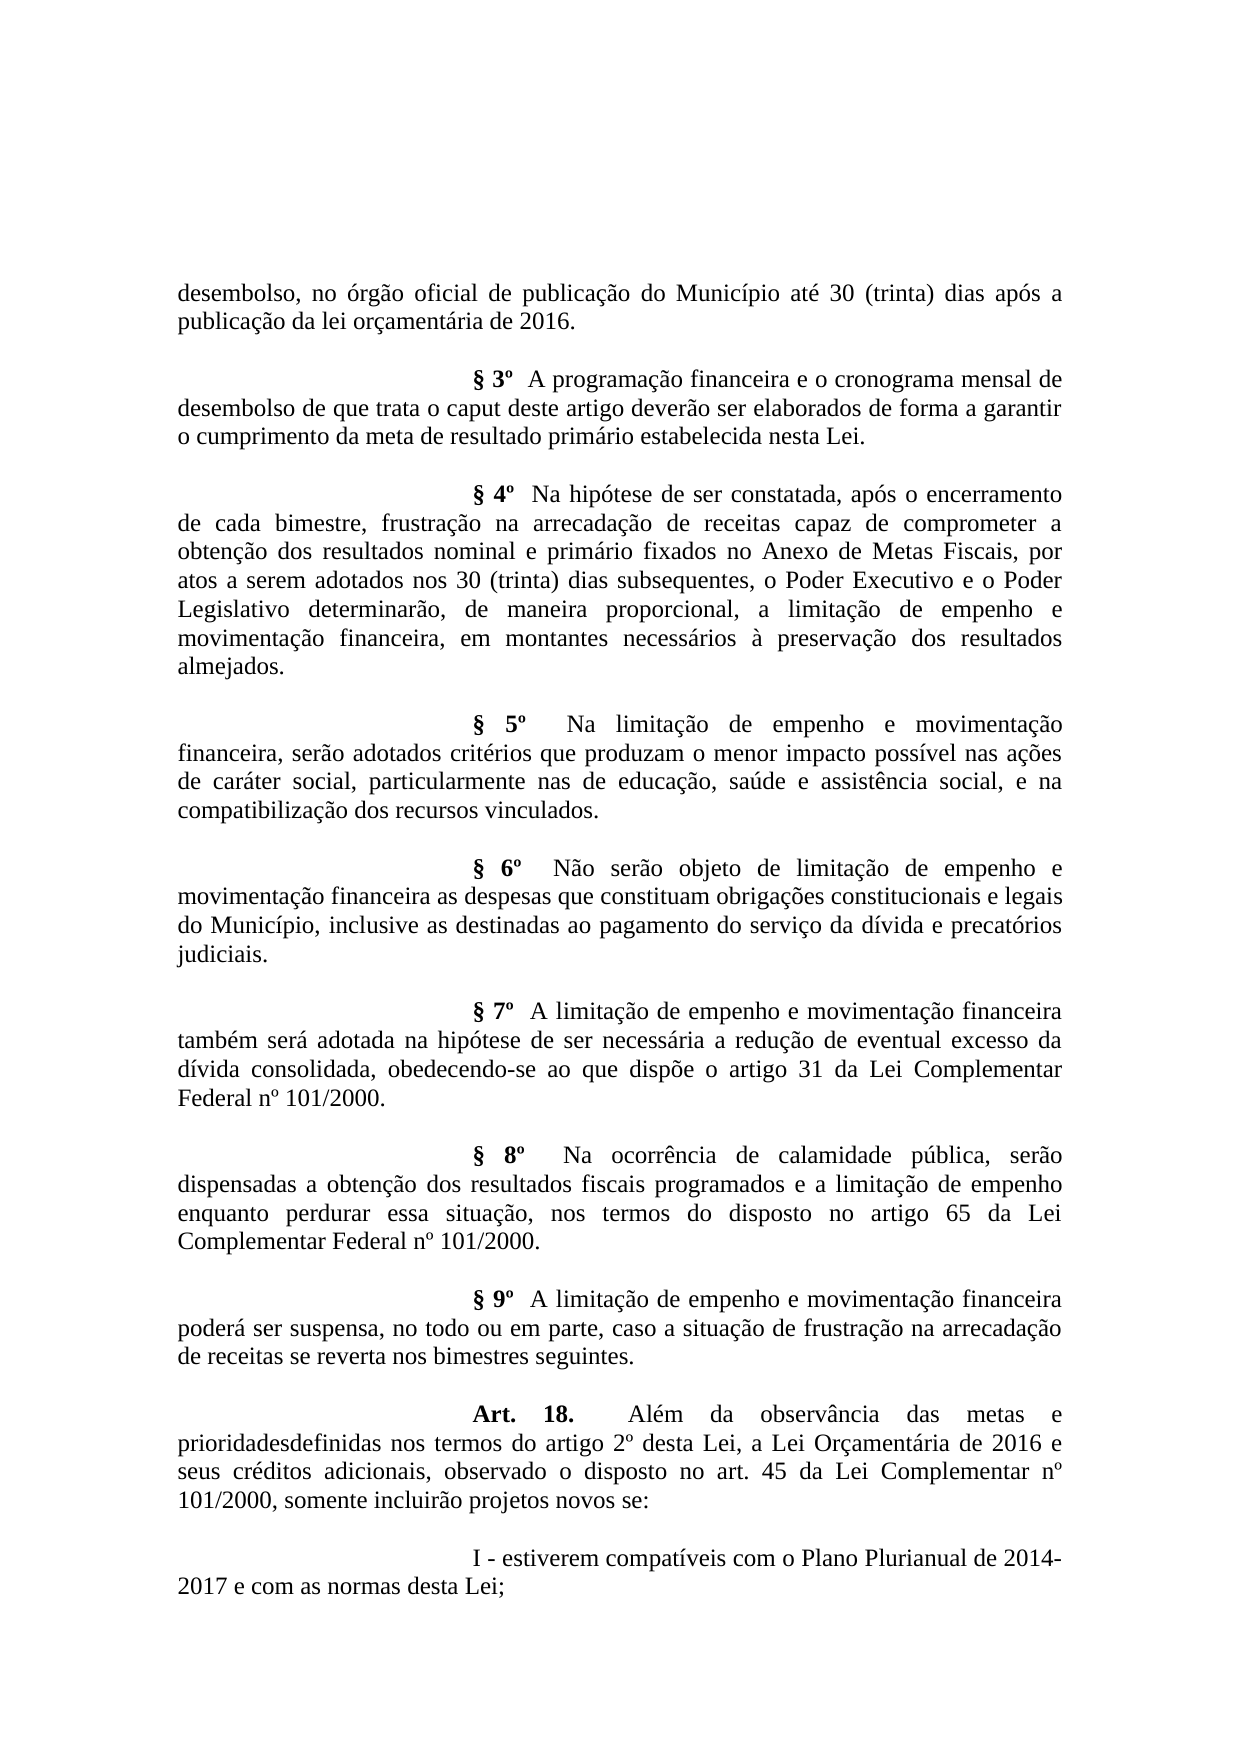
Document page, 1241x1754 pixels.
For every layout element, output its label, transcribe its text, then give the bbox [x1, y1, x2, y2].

text § 6º Não serão objeto de limitação de empenho e movimentação financeira as despesas que constituam obrigações constitucionais e legais do Município, inclusive as destinadas ao pagamento do serviço da dívida e precatórios judiciais. [177, 853, 1063, 968]
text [177, 278, 1063, 335]
text § 9º A limitação de empenho e movimentação financeira poderá ser suspensa, no todo ou em parte, caso a situação de frustração na arrecadação de receitas se reverta nos bimestres seguintes. [177, 1284, 1063, 1370]
text § 5º Na limitação de empenho e movimentação financeira, serão adotados critérios que produzam o menor impacto possível nas ações de caráter social, particularmente nas de educação, saúde e assistência social, e na compatibilização dos recursos vinculados. [177, 709, 1063, 824]
text § 8º Na ocorrência de calamidade pública, serão dispensadas a obtenção dos resultados fiscais programados e a limitação de empenho enquanto perdurar essa situação, nos termos do disposto no artigo 65 da Lei Complementar Federal nº 101/2000. [177, 1140, 1063, 1255]
text Art. 18. Além da observância das metas e prioridadesdefinidas nos termos do artigo 2º desta Lei, a Lei Orçamentária de 2016 e seus créditos adicionais, observado o disposto no art. 45 da Lei Complementar nº 101/2000, somente incluirão projetos novos se: [177, 1399, 1063, 1514]
text I - estiverem compatíveis com o Plano Plurianual de 2014-2017 e com as normas desta Lei; [177, 1543, 1063, 1600]
text § 7º A limitação de empenho e movimentação financeira também será adotada na hipótese de ser necessária a redução de eventual excesso da dívida consolidada, obedecendo-se ao que dispõe o artigo 31 da Lei Complementar Federal nº 101/2000. [177, 996, 1063, 1111]
text § 4º Na hipótese de ser constatada, após o encerramento de cada bimestre, frustração na arrecadação de receitas capaz de comprometer a obtenção dos resultados nominal e primário fixados no Anexo de Metas Fiscais, por atos a serem adotados nos 30 (trinta) dias subsequentes, o Poder Executivo e o Poder Legislativo determinarão, de maneira proporcional, a limitação de empenho e movimentação financeira, em montantes necessários à preservação dos resultados almejados. [177, 479, 1063, 680]
text § 3º A programação financeira e o cronograma mensal de desembolso de que trata o caput deste artigo deverão ser elaborados de forma a garantir o cumprimento da meta de resultado primário estabelecida nesta Lei. [177, 364, 1063, 450]
